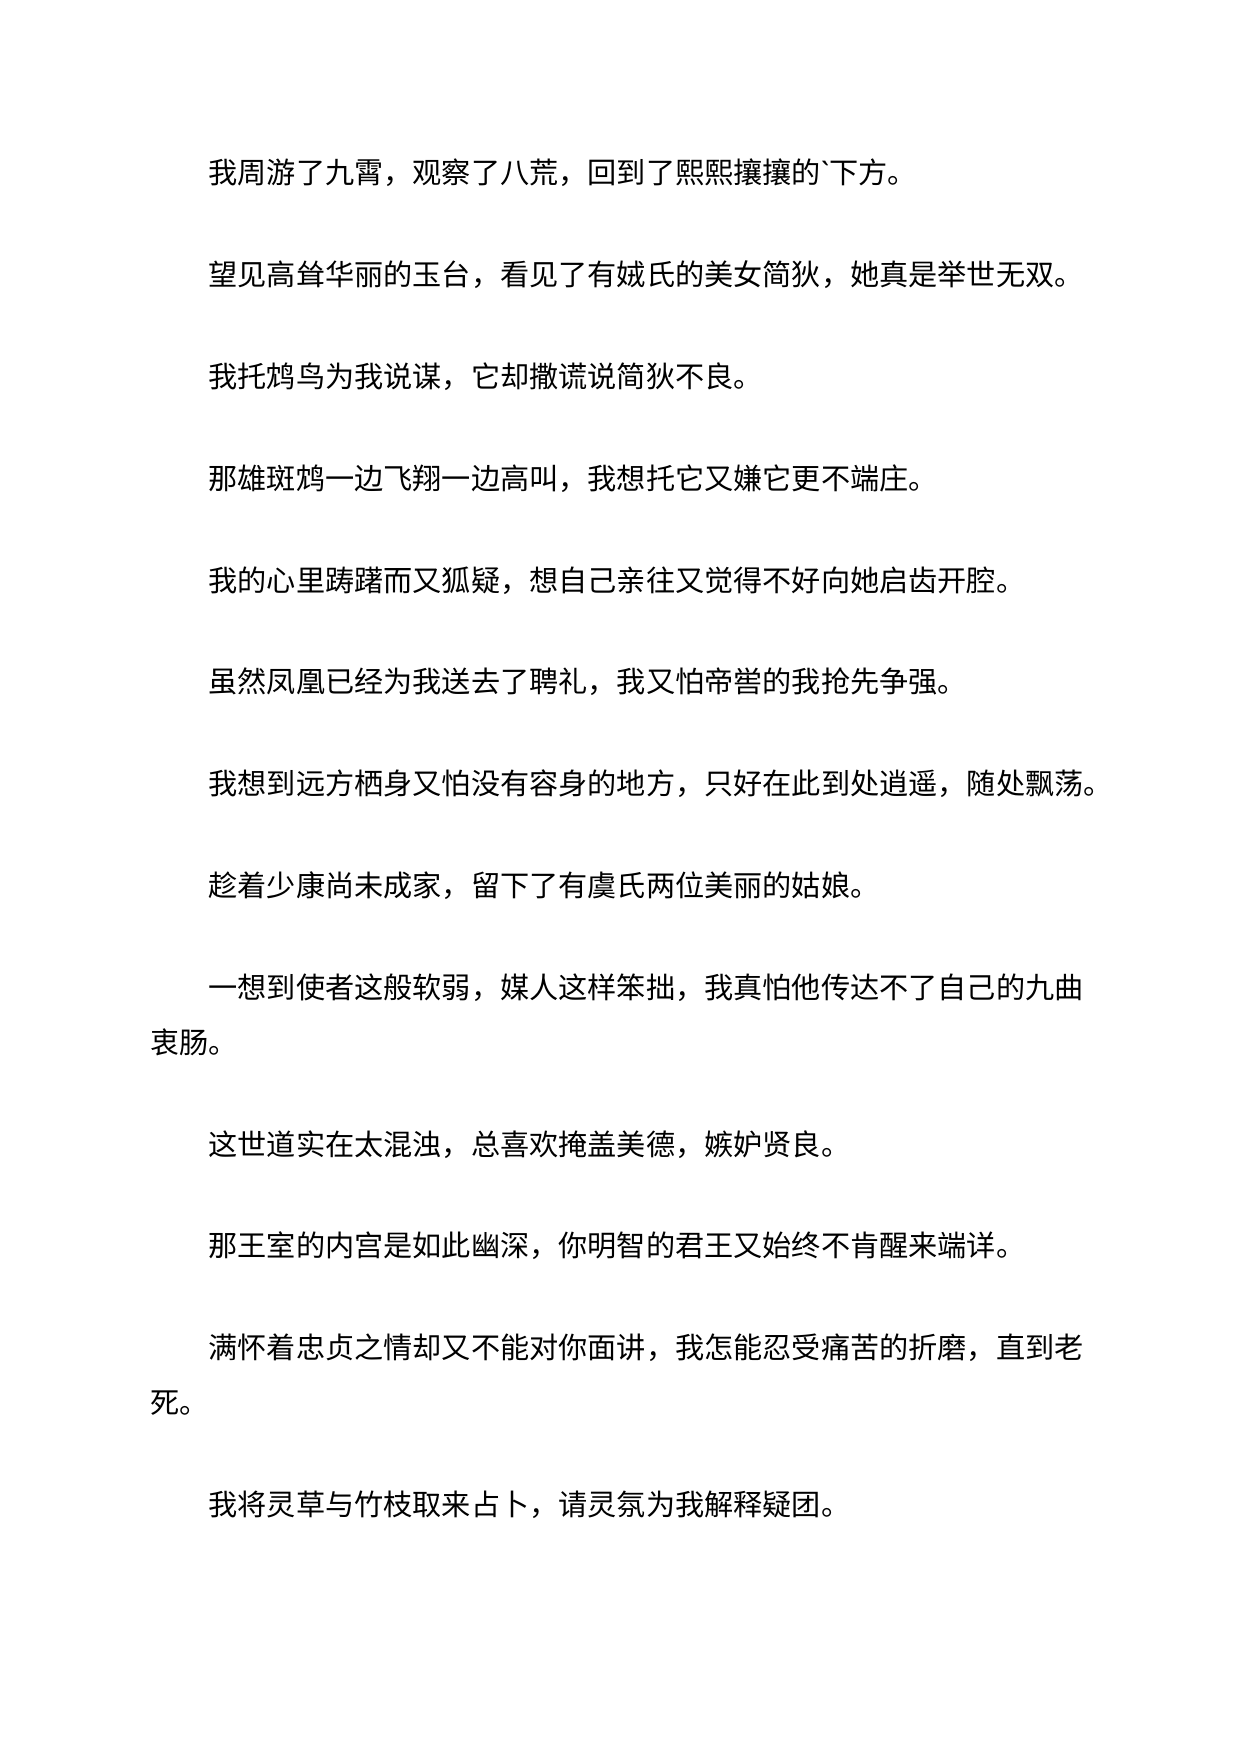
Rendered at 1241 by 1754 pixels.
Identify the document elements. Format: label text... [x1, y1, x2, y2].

text 望见高耸华丽的玉台，看见了有娀氏的美女简狄，她真是举世无双。 [150, 252, 1090, 294]
text 虽然凤凰已经为我送去了聘礼，我又怕帝喾的我抢先争强。 [150, 659, 1090, 701]
text 一想到使者这般软弱，媒人这样笨拙，我真怕他传达不了自己的九曲衷肠。 [150, 964, 1090, 1062]
text 我托鸩鸟为我说谋，它却撒谎说简狄不良。 [150, 354, 1090, 396]
text 我将灵草与竹枝取来占卜，请灵氛为我解释疑团。 [150, 1481, 1090, 1523]
text 满怀着忠贞之情却又不能对你面讲，我怎能忍受痛苦的折磨，直到老死。 [150, 1324, 1090, 1422]
text 我的心里踌躇而又狐疑，想自己亲往又觉得不好向她启齿开腔。 [150, 557, 1090, 599]
text 那王室的内宫是如此幽深，你明智的君王又始终不肯醒来端详。 [150, 1223, 1090, 1265]
text 我想到远方栖身又怕没有容身的地方，只好在此到处逍遥，随处飘荡。 [150, 761, 1090, 803]
text 我周游了九霄，观察了八荒，回到了熙熙攘攘的`下方。 [150, 150, 1090, 192]
text 这世道实在太混浊，总喜欢掩盖美德，嫉妒贤良。 [150, 1121, 1090, 1163]
text 那雄斑鸩一边飞翔一边高叫，我想托它又嫌它更不端庄。 [150, 456, 1090, 498]
text 趁着少康尚未成家，留下了有虞氏两位美丽的姑娘。 [150, 863, 1090, 905]
